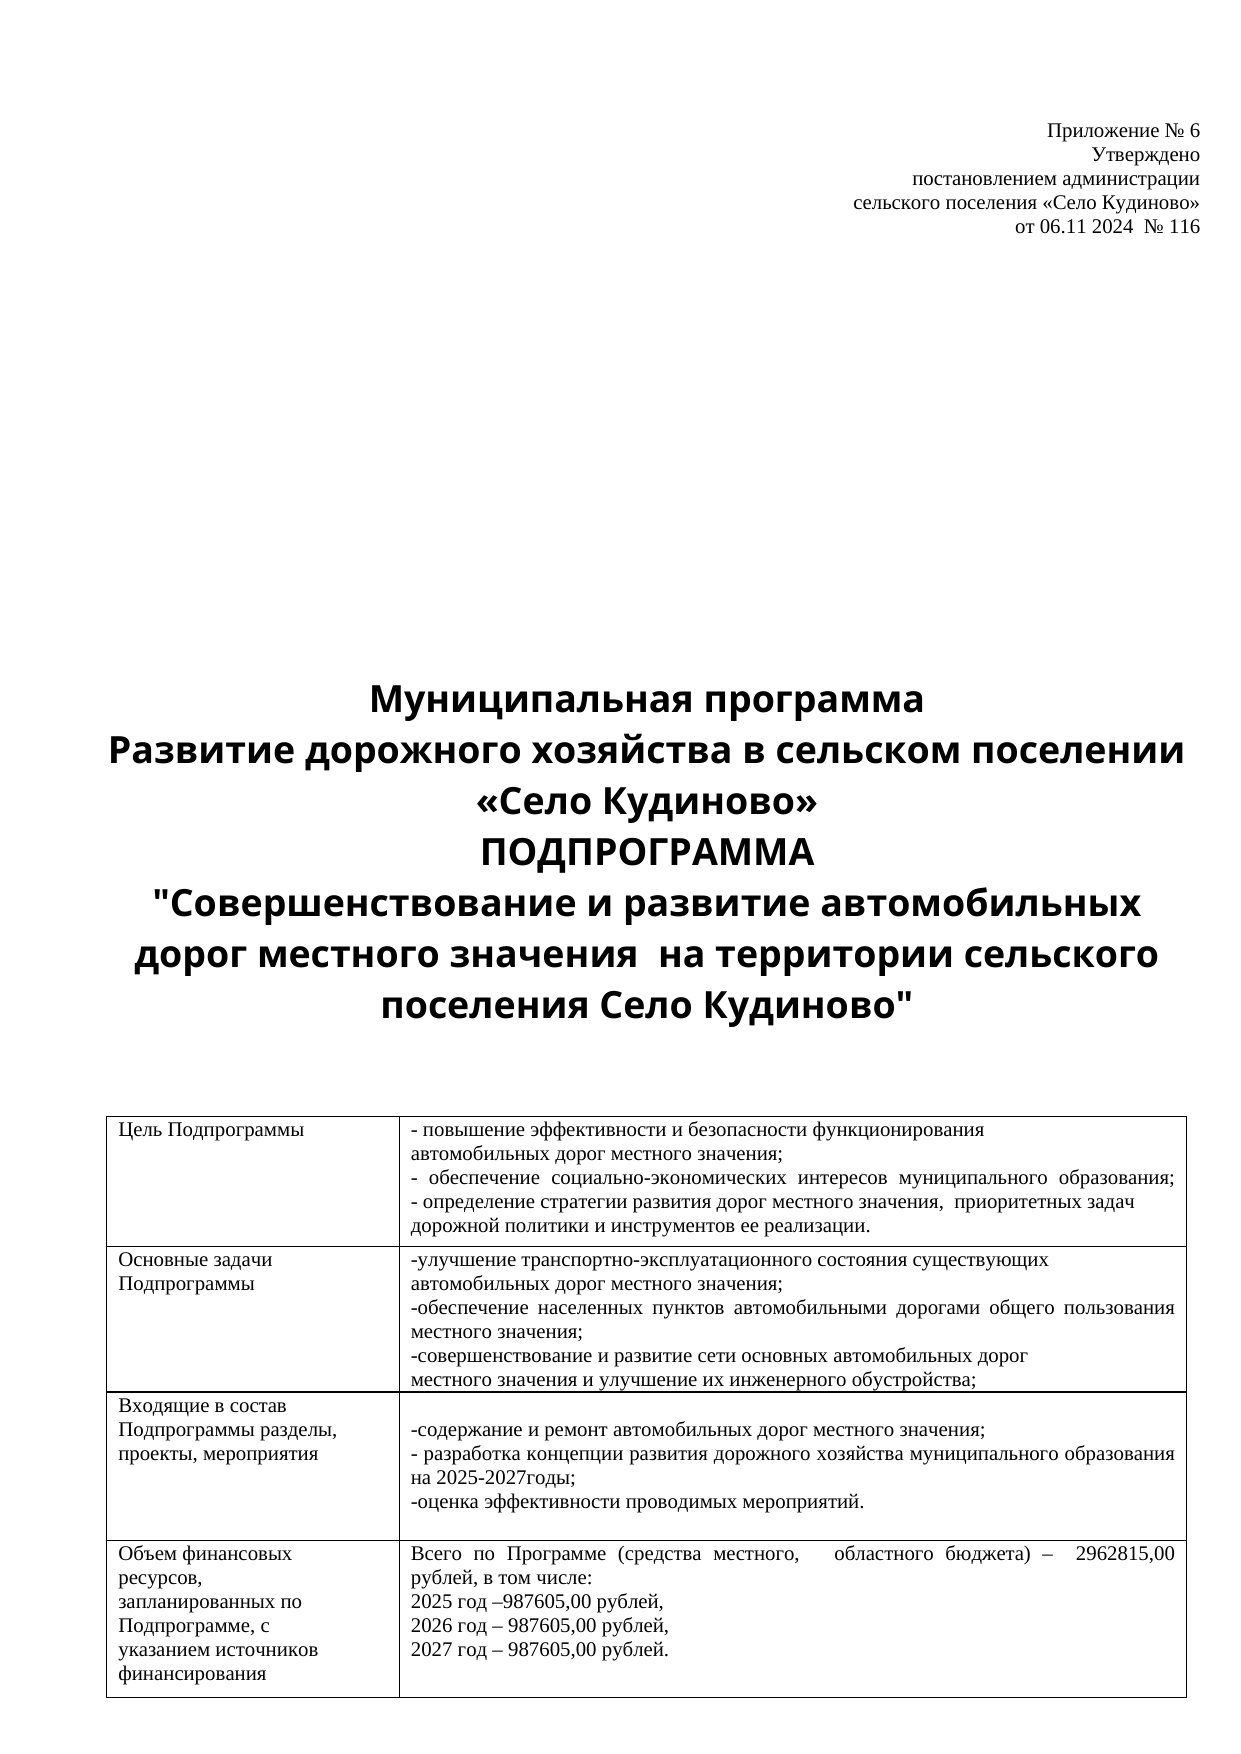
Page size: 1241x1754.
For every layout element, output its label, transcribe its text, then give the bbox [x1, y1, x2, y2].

text Утверждено [631, 142, 1200, 166]
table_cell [107, 1541, 399, 1697]
table_cell Входящие в состав Подпрограммы разделы, проекты, мероприятия [107, 1393, 399, 1539]
text Развитие дорожного хозяйства в сельском поселении «Село Кудиново» [94, 724, 1200, 826]
text постановлением администрации [631, 166, 1200, 190]
text сельского поселения «Село Кудиново» [631, 190, 1200, 214]
table_cell -содержание и ремонт автомобильных дорог местного значения; - разработка концепции развития дорожного хозяйства муниципального образования на 2025-2027годы; -оценка эффективности проводимых мероприятий. [400, 1393, 1186, 1539]
text "Совершенствование и развитие автомобильных дорог местного значения на территории сельского поселения Село Кудиново" [94, 877, 1200, 1030]
text от 06.11 2024 № 116 [631, 214, 1200, 238]
table_cell Основные задачи Подпрограммы [107, 1247, 399, 1391]
table_cell -улучшение транспортно-эксплуатационного состояния существующих автомобильных дорог местного значения; -обеспечение населенных пунктов автомобильными дорогами общего пользования местного значения; -совершенствование и развитие сети основных автомобильных дорог местного значения и улучшение их инженерного обустройства; [400, 1247, 1186, 1391]
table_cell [400, 1541, 1186, 1697]
text Муниципальная программа [94, 673, 1200, 724]
table_header - повышение эффективности и безопасности функционирования автомобильных дорог местного значения; - обеспечение социально-экономических интересов муниципального образования; - определение стратегии развития дорог местного значения, приоритетных задач дорожной политики и инструментов ее реализации. [400, 1117, 1186, 1246]
text Приложение № 6 [631, 118, 1200, 142]
table_header Цель Подпрограммы [107, 1117, 399, 1246]
text ПОДПРОГРАММА [94, 826, 1200, 877]
